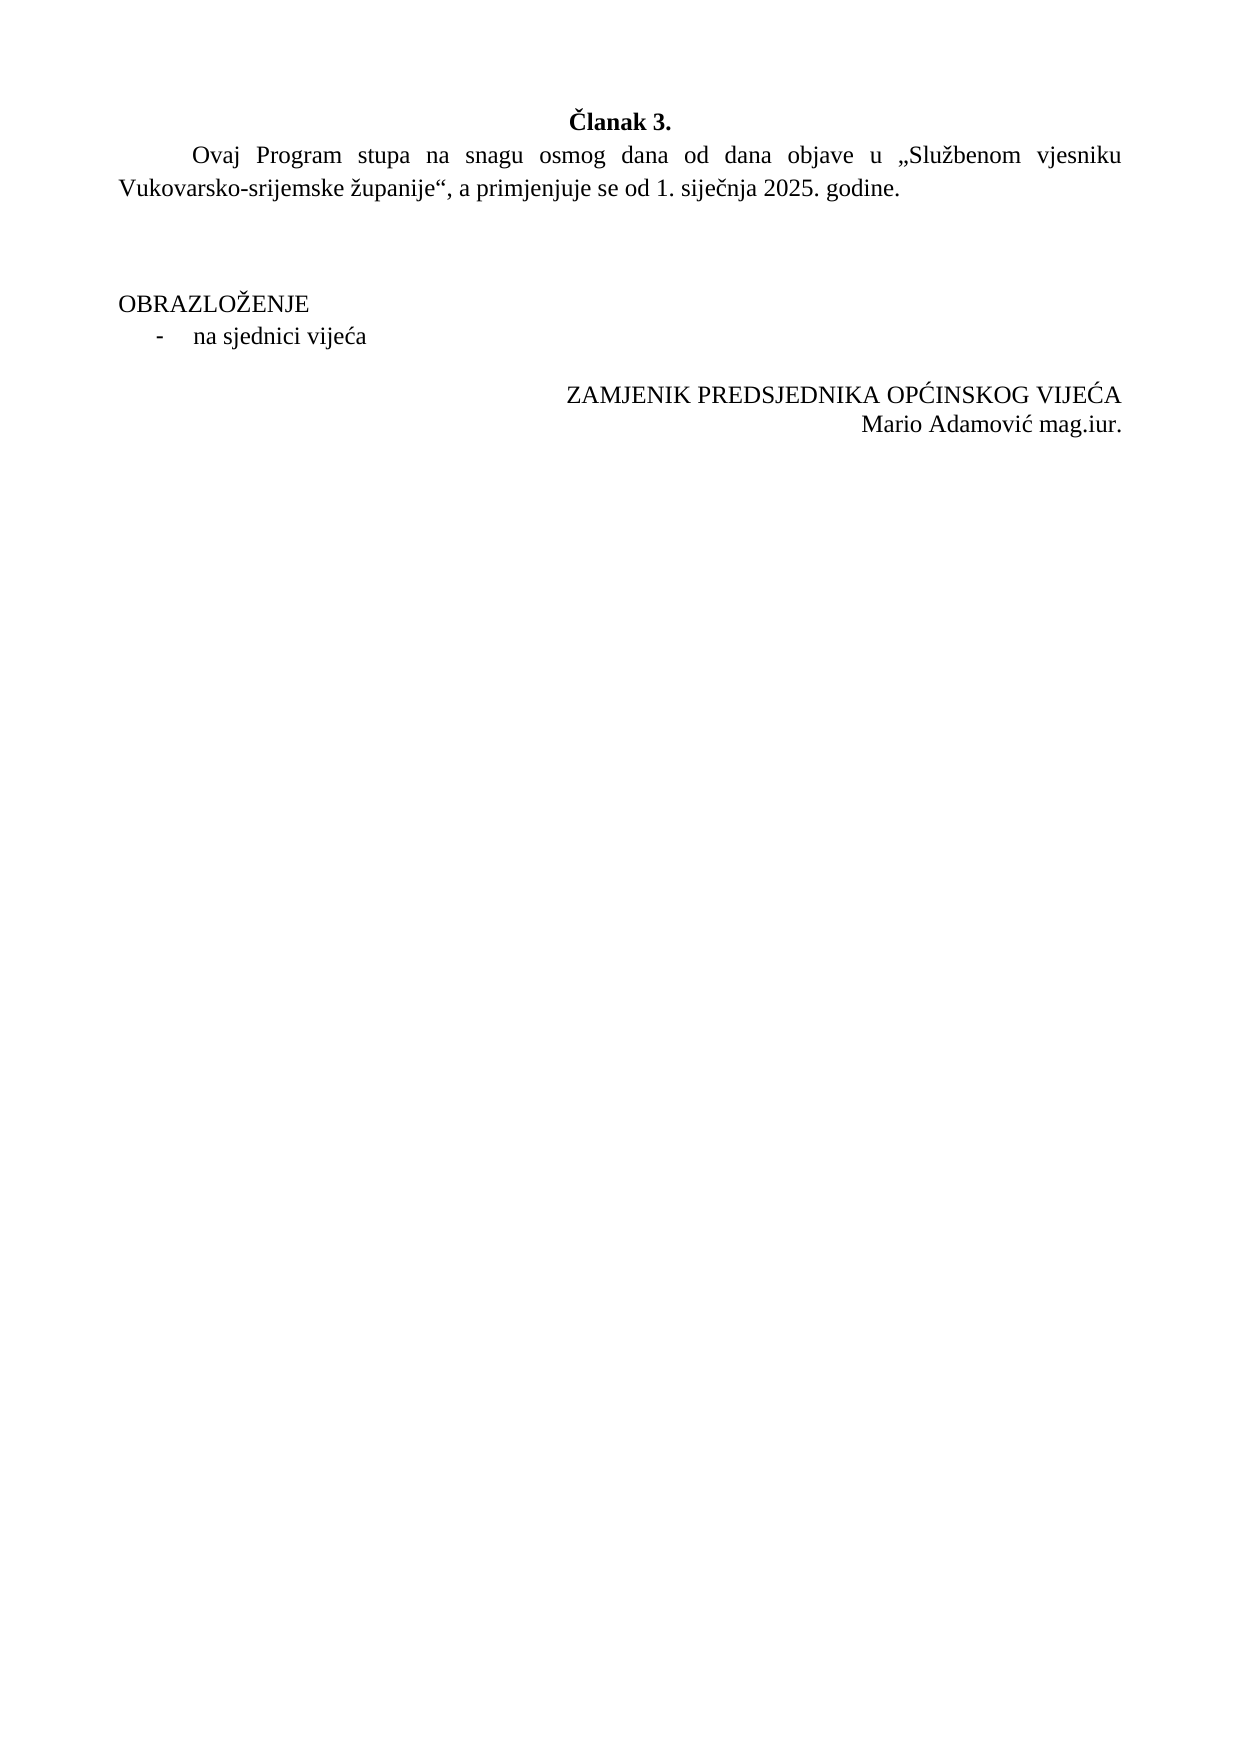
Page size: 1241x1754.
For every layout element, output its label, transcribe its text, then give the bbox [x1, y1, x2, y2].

text Ovaj Program stupa na snagu osmog dana od dana objave u „Službenom vjesniku Vukovarsko-srijemske županije“, a primjenjuje se od 1. siječnja 2025. godine. [118, 140, 1122, 202]
text Mario Adamović mag.iur. [118, 409, 1122, 438]
text OBRAZLOŽENJE [118, 289, 1122, 317]
text Članak 3. [118, 107, 1122, 136]
list na sjednici vijeća [156, 317, 1122, 352]
text ZAMJENIK PREDSJEDNIKA OPĆINSKOG VIJEĆA [118, 380, 1122, 409]
